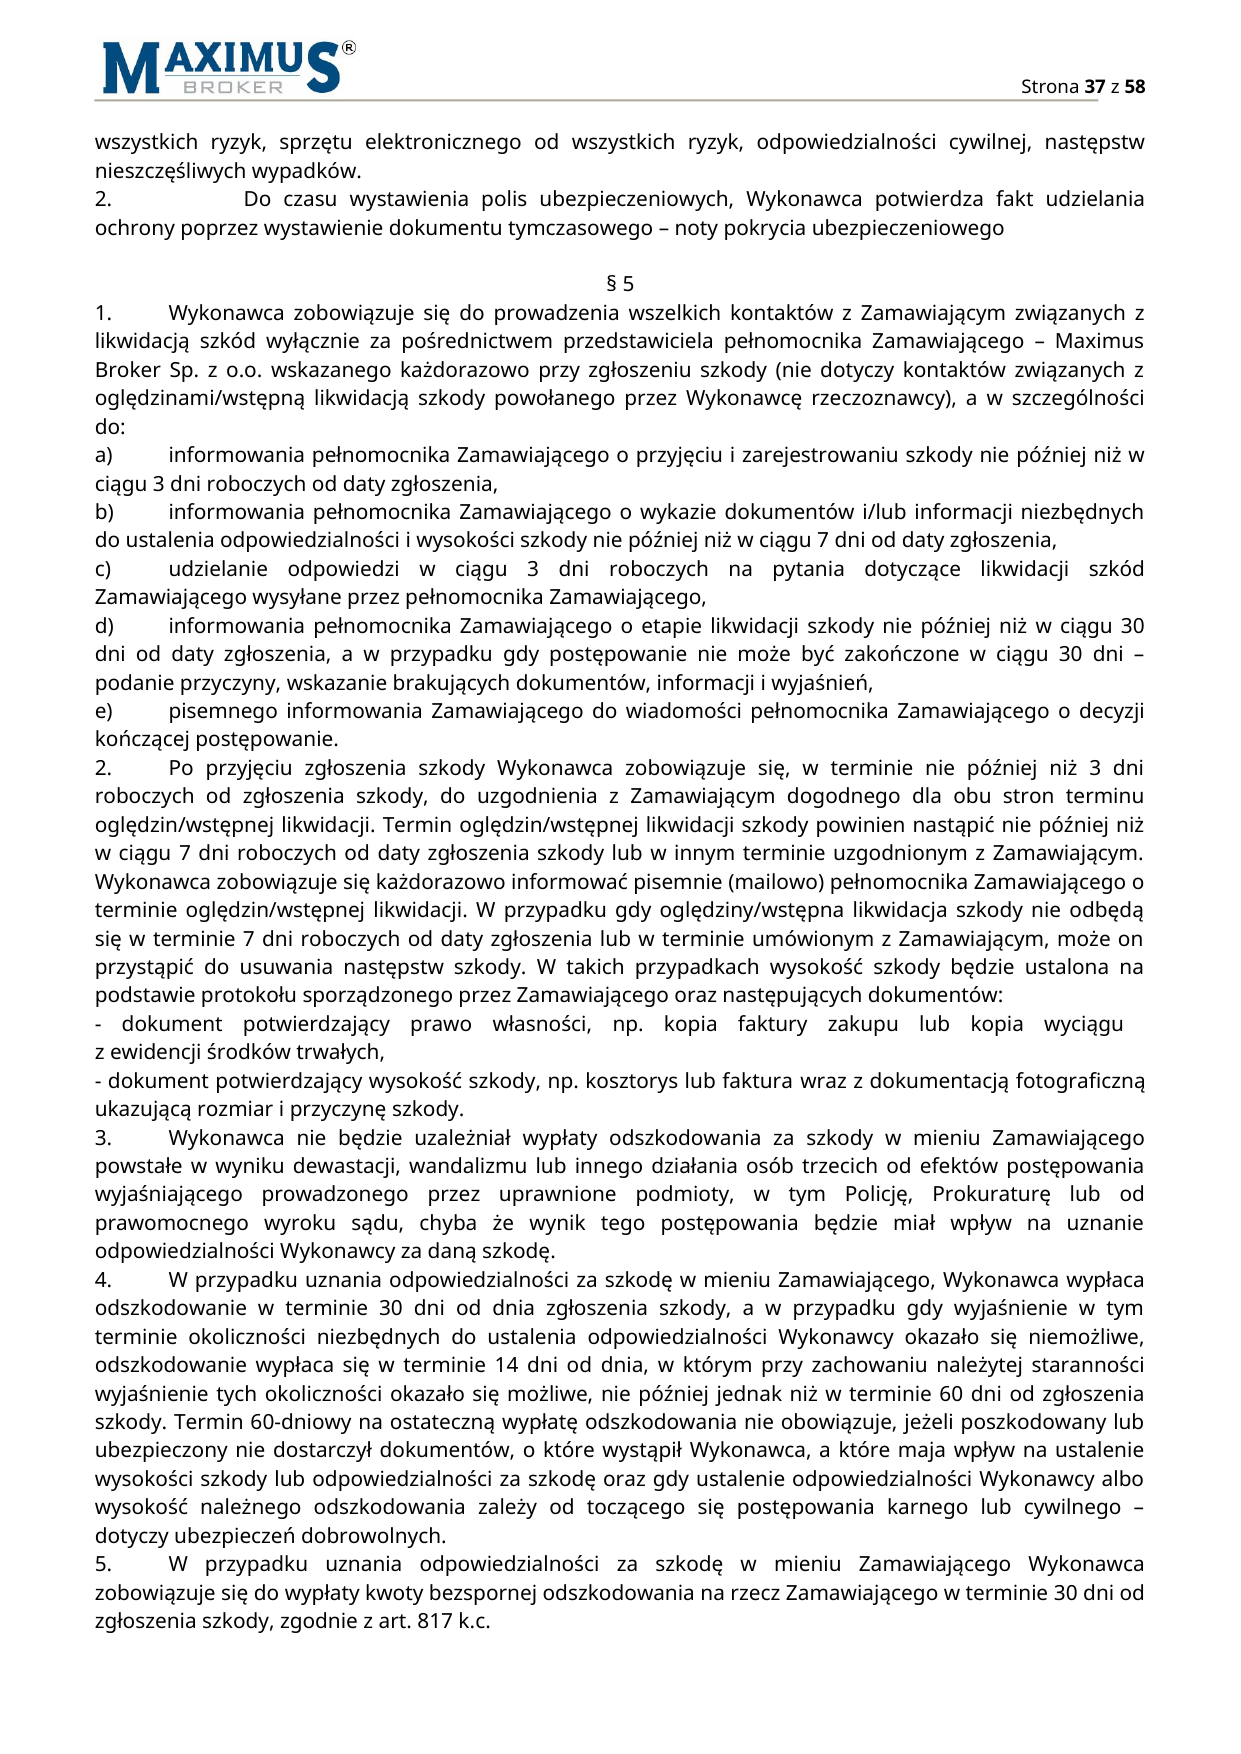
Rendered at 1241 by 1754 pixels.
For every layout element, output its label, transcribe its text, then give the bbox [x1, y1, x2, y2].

list pisemnego informowania Zamawiającego do wiadomości pełnomocnika Zamawiającego o decyzji kończącej postępowanie. [94, 696, 1146, 753]
list informowania pełnomocnika Zamawiającego o etapie likwidacji szkody nie później niż w ciągu 30 dni od daty zgłoszenia, a w przypadku gdy postępowanie nie może być zakończone w ciągu 30 dni – podanie przyczyny, wskazanie brakujących dokumentów, informacji i wyjaśnień, [94, 611, 1146, 696]
list informowania pełnomocnika Zamawiającego o przyjęciu i zarejestrowaniu szkody nie później niż w ciągu 3 dni roboczych od daty zgłoszenia, [94, 440, 1146, 497]
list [94, 127, 1146, 184]
list W przypadku uznania odpowiedzialności za szkodę w mieniu Zamawiającego Wykonawca zobowiązuje się do wypłaty kwoty bezspornej odszkodowania na rzecz Zamawiającego w terminie 30 dni od zgłoszenia szkody, zgodnie z art. 817 k.c. [94, 1549, 1146, 1634]
list informowania pełnomocnika Zamawiającego o wykazie dokumentów i/lub informacji niezbędnych do ustalenia odpowiedzialności i wysokości szkody nie później niż w ciągu 7 dni od daty zgłoszenia, [94, 497, 1146, 554]
list W przypadku uznania odpowiedzialności za szkodę w mieniu Zamawiającego, Wykonawca wypłaca odszkodowanie w terminie 30 dni od dnia zgłoszenia szkody, a w przypadku gdy wyjaśnienie w tym terminie okoliczności niezbędnych do ustalenia odpowiedzialności Wykonawcy okazało się niemożliwe, odszkodowanie wypłaca się w terminie 14 dni od dnia, w którym przy zachowaniu należytej staranności wyjaśnienie tych okoliczności okazało się możliwe, nie później jednak niż w terminie 60 dni od zgłoszenia szkody. Termin 60-dniowy na ostateczną wypłatę odszkodowania nie obowiązuje, jeżeli poszkodowany lub ubezpieczony nie dostarczył dokumentów, o które wystąpił Wykonawca, a które maja wpływ na ustalenie wysokości szkody lub odpowiedzialności za szkodę oraz gdy ustalenie odpowiedzialności Wykonawcy albo wysokość należnego odszkodowania zależy od toczącego się postępowania karnego lub cywilnego – dotyczy ubezpieczeń dobrowolnych. [94, 1265, 1146, 1549]
picture [97, 36, 362, 98]
list Wykonawca nie będzie uzależniał wypłaty odszkodowania za szkody w mieniu Zamawiającego powstałe w wyniku dewastacji, wandalizmu lub innego działania osób trzecich od efektów postępowania wyjaśniającego prowadzonego przez uprawnione podmioty, w tym Policję, Prokuraturę lub od prawomocnego wyroku sądu, chyba że wynik tego postępowania będzie miał wpływ na uznanie odpowiedzialności Wykonawcy za daną szkodę. [94, 1123, 1146, 1265]
text - dokument potwierdzający wysokość szkody, np. kosztorys lub faktura wraz z dokumentacją fotograficzną ukazującą rozmiar i przyczynę szkody. [94, 1066, 1146, 1123]
text - dokument potwierdzający prawo własności, np. kopia faktury zakupu lub kopia wyciągu z ewidencji środków trwałych, [94, 1009, 1146, 1066]
text § 5 [94, 269, 1146, 298]
list Wykonawca zobowiązuje się do prowadzenia wszelkich kontaktów z Zamawiającym związanych z likwidacją szkód wyłącznie za pośrednictwem przedstawiciela pełnomocnika Zamawiającego – Maximus Broker Sp. z o.o. wskazanego każdorazowo przy zgłoszeniu szkody (nie dotyczy kontaktów związanych z oględzinami/wstępną likwidacją szkody powołanego przez Wykonawcę rzeczoznawcy), a w szczególności do: [94, 298, 1146, 440]
list Po przyjęciu zgłoszenia szkody Wykonawca zobowiązuje się, w terminie nie później niż 3 dni roboczych od zgłoszenia szkody, do uzgodnienia z Zamawiającym dogodnego dla obu stron terminu oględzin/wstępnej likwidacji. Termin oględzin/wstępnej likwidacji szkody powinien nastąpić nie później niż w ciągu 7 dni roboczych od daty zgłoszenia szkody lub w innym terminie uzgodnionym z Zamawiającym. Wykonawca zobowiązuje się każdorazowo informować pisemnie (mailowo) pełnomocnika Zamawiającego o terminie oględzin/wstępnej likwidacji. W przypadku gdy oględziny/wstępna likwidacja szkody nie odbędą się w terminie 7 dni roboczych od daty zgłoszenia lub w terminie umówionym z Zamawiającym, może on przystąpić do usuwania następstw szkody. W takich przypadkach wysokość szkody będzie ustalona na podstawie protokołu sporządzonego przez Zamawiającego oraz następujących dokumentów: [94, 753, 1146, 1009]
list udzielanie odpowiedzi w ciągu 3 dni roboczych na pytania dotyczące likwidacji szkód Zamawiającego wysyłane przez pełnomocnika Zamawiającego, [94, 554, 1146, 611]
list Do czasu wystawienia polis ubezpieczeniowych, Wykonawca potwierdza fakt udzielania ochrony poprzez wystawienie dokumentu tymczasowego – noty pokrycia ubezpieczeniowego [94, 184, 1146, 241]
